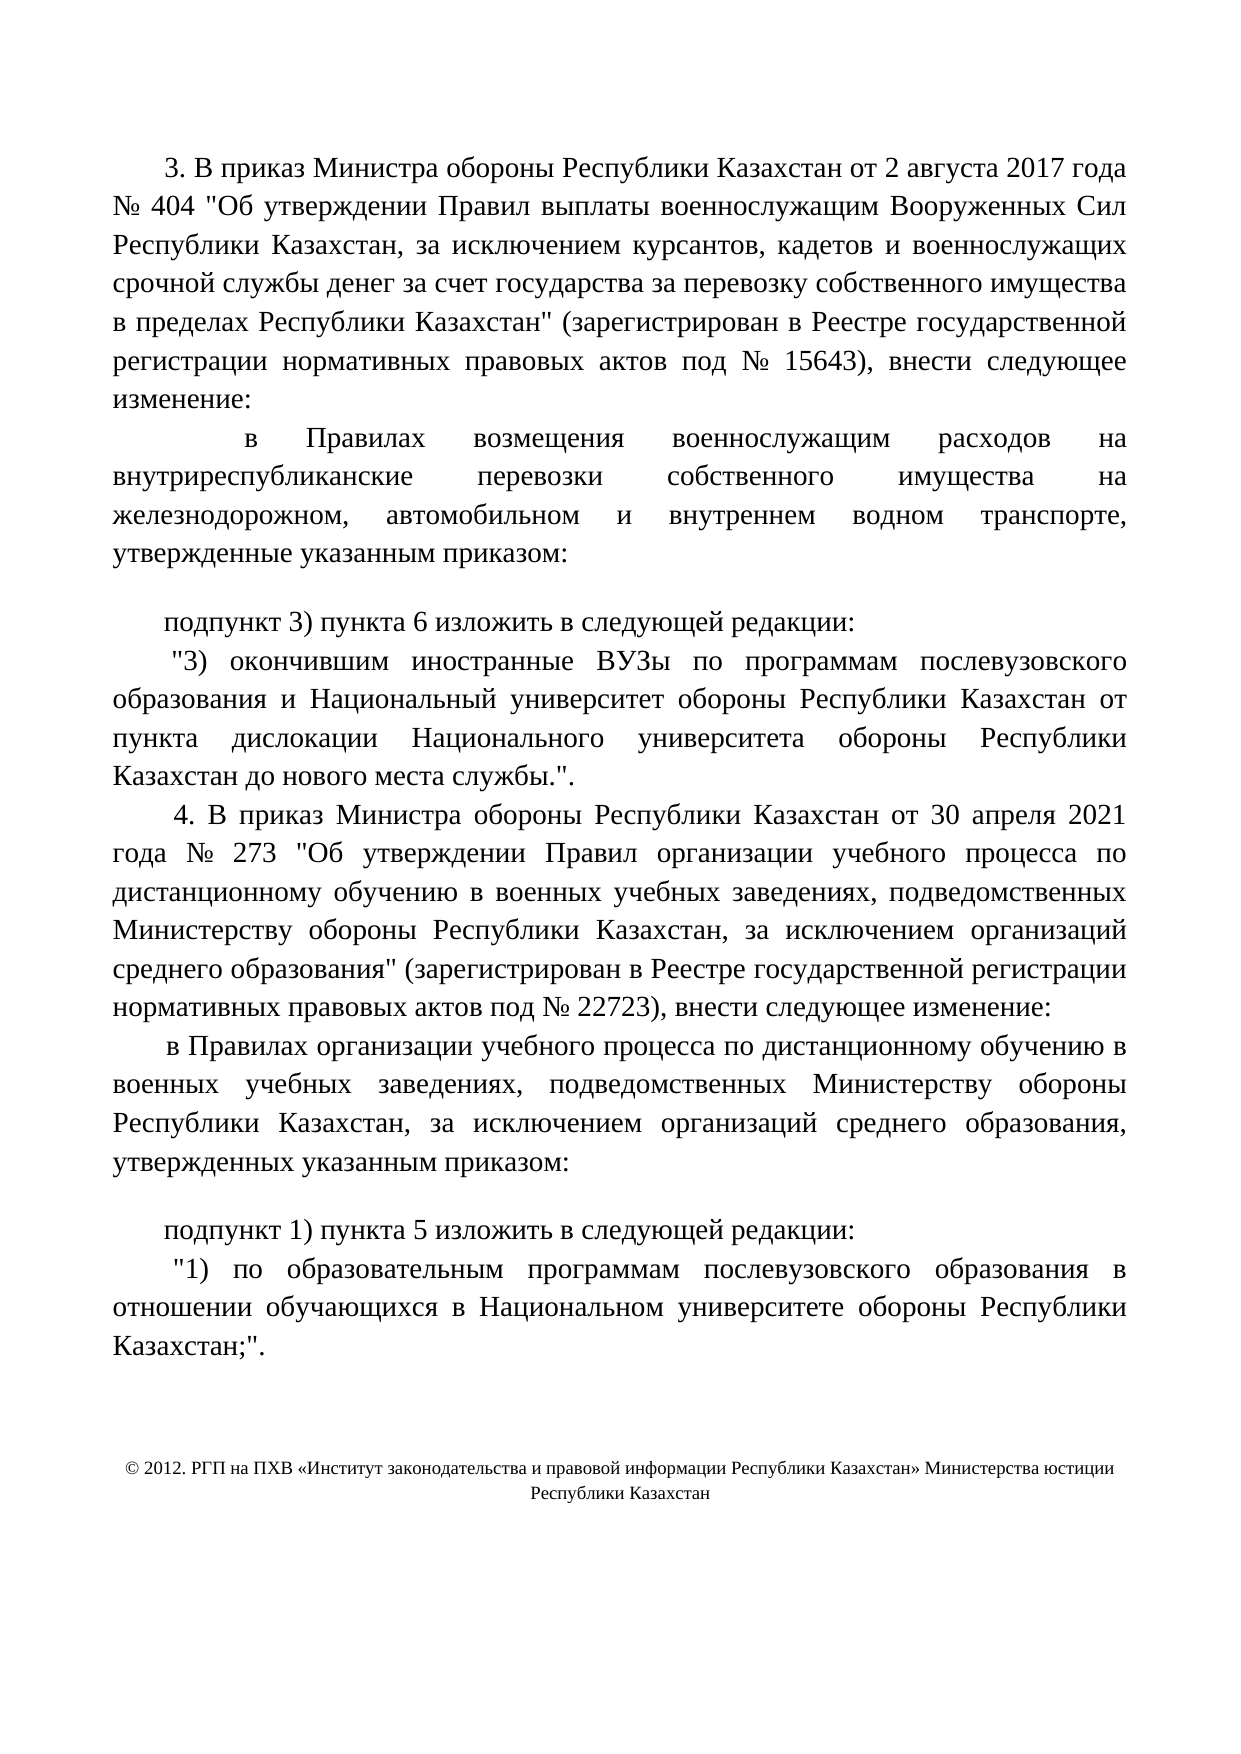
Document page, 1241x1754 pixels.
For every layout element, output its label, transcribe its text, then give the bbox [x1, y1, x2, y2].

text © 2012. РГП на ПХВ «Институт законодательства и правовой информации Республики Казахстан» Министерства юстиции Республики Казахстан [112, 1457, 1128, 1504]
text 3. В приказ Министра обороны Республики Казахстан от 2 августа 2017 года № 404 "Об утверждении Правил выплаты военнослужащим Вооруженных Сил Республики Казахстан, за исключением курсантов, кадетов и военнослужащих срочной службы денег за счет государства за перевозку собственного имущества в пределах Республики Казахстан" (зарегистрирован в Реестре государственной регистрации нормативных правовых актов под № 15643), внести следующее изменение: [112, 150, 1128, 415]
text подпункт 1) пункта 5 изложить в следующей редакции: [112, 1212, 1128, 1246]
text "3) окончившим иностранные ВУЗы по программам послевузовского образования и Национальный университет обороны Республики Казахстан от пункта дислокации Национального университета обороны Республики Казахстан до нового места службы.". [112, 643, 1128, 792]
text подпункт 3) пункта 6 изложить в следующей редакции: [112, 604, 1128, 638]
text 4. В приказ Министра обороны Республики Казахстан от 30 апреля 2021 года № 273 "Об утверждении Правил организации учебного процесса по дистанционному обучению в военных учебных заведениях, подведомственных Министерству обороны Республики Казахстан, за исключением организаций среднего образования" (зарегистрирован в Реестре государственной регистрации нормативных правовых актов под № 22723), внести следующее изменение: [112, 797, 1128, 1023]
text в Правилах возмещения военнослужащим расходов на внутриреспубликанские перевозки собственного имущества на железнодорожном, автомобильном и внутреннем водном транспорте, утвержденные указанным приказом: [112, 420, 1128, 569]
text в Правилах организации учебного процесса по дистанционному обучению в военных учебных заведениях, подведомственных Министерству обороны Республики Казахстан, за исключением организаций среднего образования, утвержденных указанным приказом: [112, 1028, 1128, 1177]
text "1) по образовательным программам послевузовского образования в отношении обучающихся в Национальном университете обороны Республики Казахстан;". [112, 1251, 1128, 1362]
